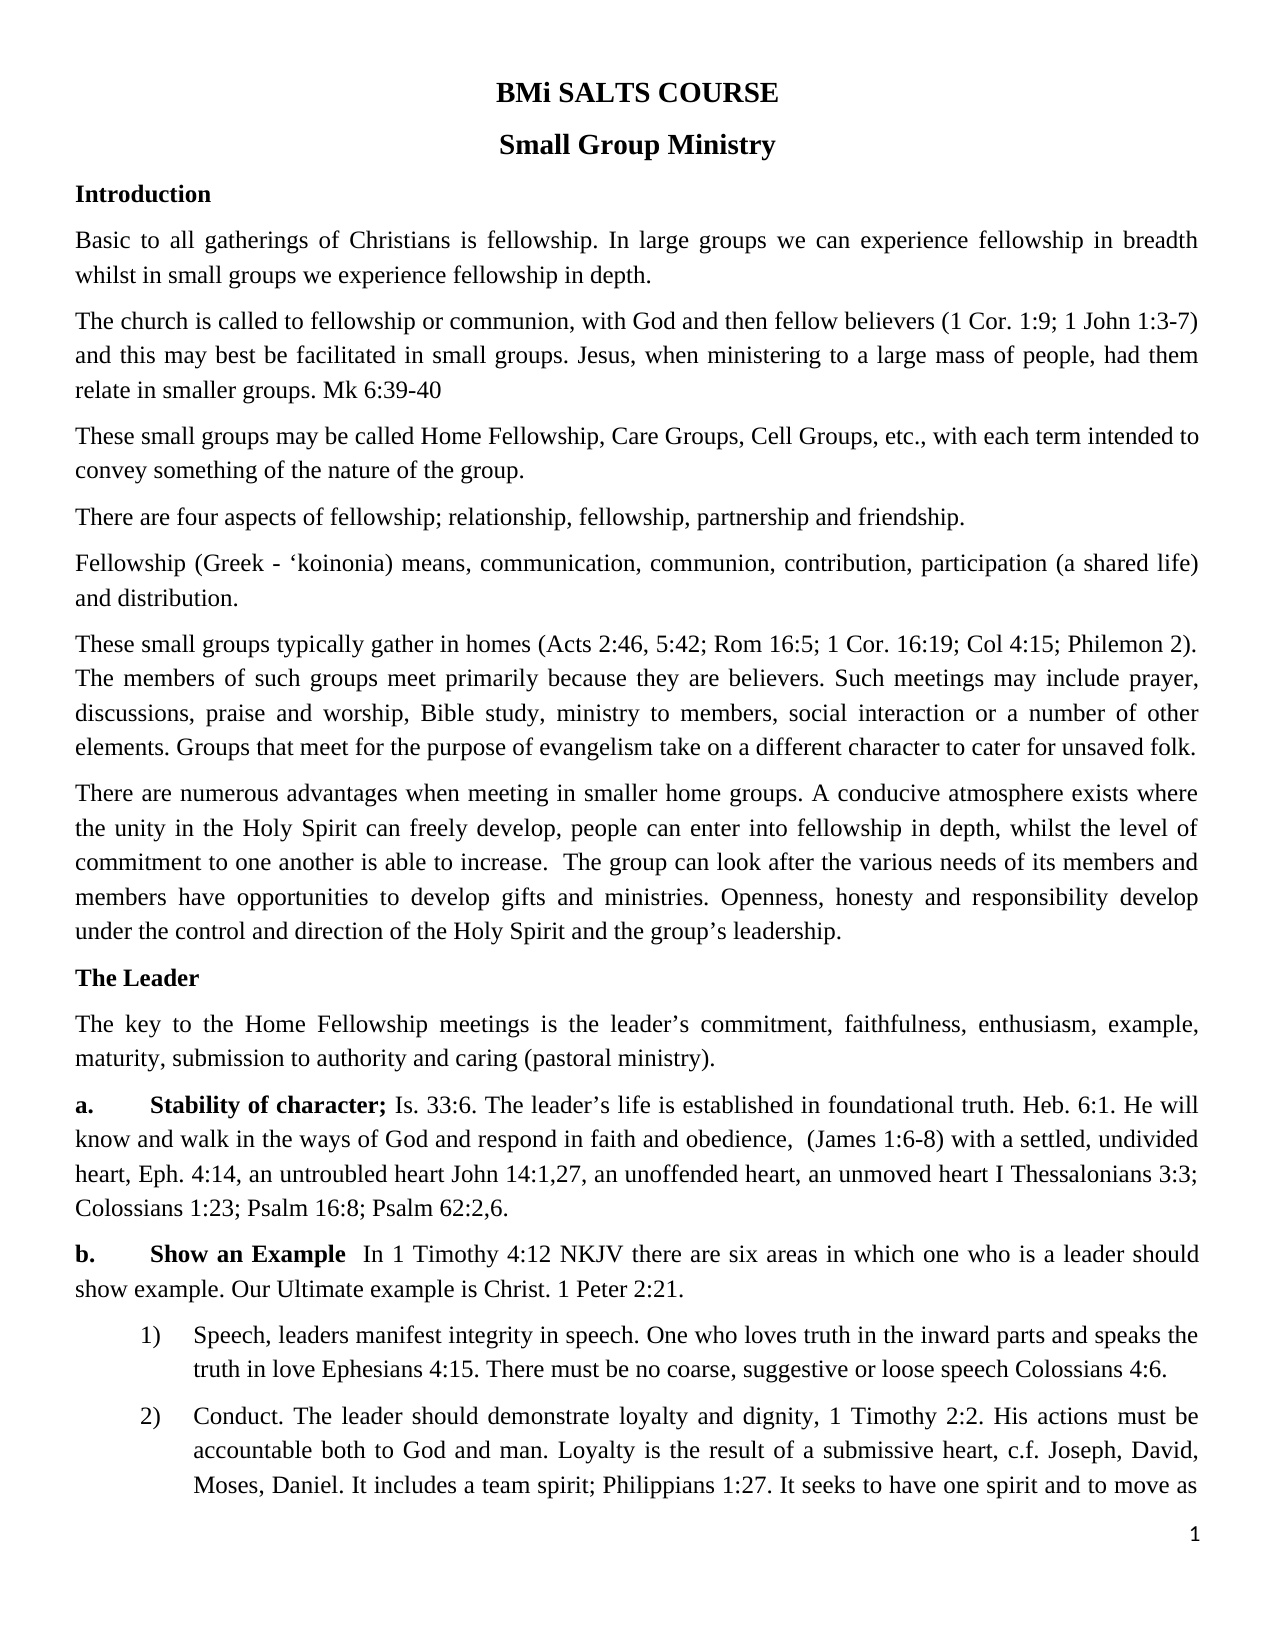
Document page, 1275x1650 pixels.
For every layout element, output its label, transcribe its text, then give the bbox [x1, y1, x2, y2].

text These small groups may be called Home Fellowship, Care Groups, Cell Groups, etc., with each term intended to convey something of the nature of the group. [75, 421, 1200, 484]
text These small groups typically gather in homes (Acts 2:46, 5:42; Rom 16:5; 1 Cor. 16:19; Col 4:15; Philemon 2). The members of such groups meet primarily because they are believers. Such meetings may include prayer, discussions, praise and worship, Bible study, ministry to members, social interaction or a number of other elements. Groups that meet for the purpose of evangelism take on a different character to cater for unsaved folk. [75, 629, 1200, 761]
text There are numerous advantages when meeting in smaller home groups. A conducive atmosphere exists where the unity in the Holy Spirit can freely develop, people can enter into fellowship in depth, whilst the level of commitment to one another is able to increase. The group can look after the various needs of its members and members have opportunities to develop gifts and ministries. Openness, honesty and responsibility develop under the control and direction of the Holy Spirit and the group’s leadership. [75, 778, 1200, 945]
text a. Stability of character; Is. 33:6. The leader’s life is established in foundational truth. Heb. 6:1. He will know and walk in the ways of God and respond in faith and obedience, (James 1:6-8) with a settled, undivided heart, Eph. 4:14, an untroubled heart John 14:1,27, an unoffended heart, an unmoved heart I Thessalonians 3:3; Colossians 1:23; Psalm 16:8; Psalm 62:2,6. [75, 1090, 1200, 1222]
text Small Group Ministry [75, 127, 1200, 161]
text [140, 1401, 1200, 1498]
text The Leader [75, 963, 1200, 991]
text 1) Speech, leaders manifest integrity in speech. One who loves truth in the inward parts and speaks the truth in love Ephesians 4:15. There must be no coarse, suggestive or loose speech Colossians 4:6. [140, 1320, 1200, 1383]
text The church is called to fellowship or communion, with God and then fellow believers (1 Cor. 1:9; 1 John 1:3-7) and this may best be facilitated in small groups. Jesus, when ministering to a large mass of people, had them relate in smaller groups. Mk 6:39-40 [75, 306, 1200, 404]
text There are four aspects of fellowship; relationship, fellowship, partnership and friendship. [75, 502, 1200, 531]
text b. Show an Example In 1 Timothy 4:12 NKJV there are six areas in which one who is a leader should show example. Our Ultimate example is Christ. 1 Peter 2:21. [75, 1239, 1200, 1303]
text Introduction [75, 179, 1200, 208]
text Basic to all gatherings of Christians is fellowship. In large groups we can experience fellowship in breadth whilst in small groups we experience fellowship in depth. [75, 225, 1200, 288]
text BMi SALTS COURSE [75, 75, 1200, 108]
text The key to the Home Fellowship meetings is the leader’s commitment, faithfulness, enthusiasm, example, maturity, submission to authority and caring (pastoral ministry). [75, 1009, 1200, 1072]
text Fellowship (Greek - ‘koinonia) means, communication, communion, contribution, participation (a shared life) and distribution. [75, 548, 1200, 611]
